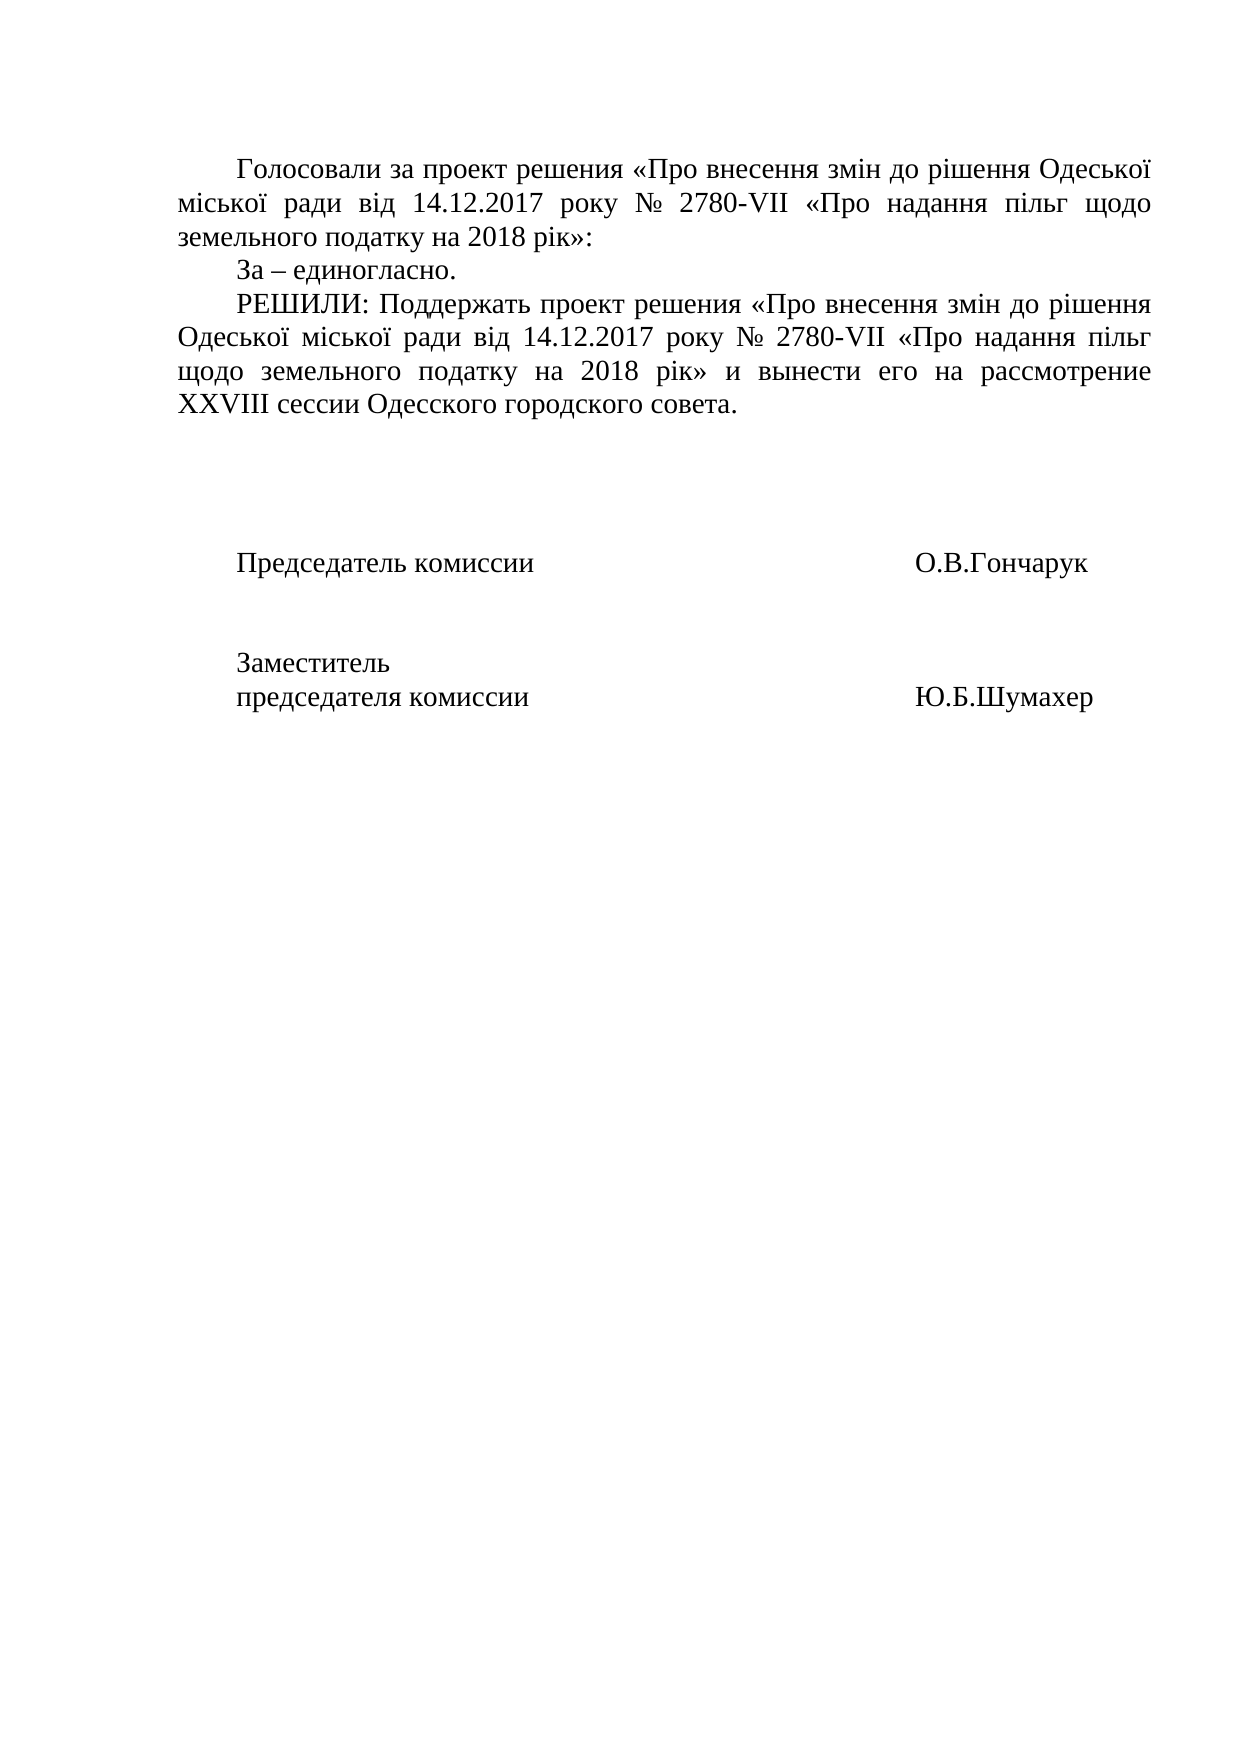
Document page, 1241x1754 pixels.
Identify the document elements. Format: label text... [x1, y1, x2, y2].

text Голосовали за проект решения «Про внесення змін до рішення Одеської міської ради від 14.12.2017 року № 2780-VII «Про надання пільг щодо земельного податку на 2018 рік»: [177, 152, 1152, 252]
text председателя комиссии Ю.Б.Шумахер [177, 679, 1152, 712]
text Председатель комиссии О.В.Гончарук [177, 545, 1152, 578]
text Заместитель [177, 645, 1152, 679]
text За – единогласно. [177, 252, 1152, 286]
text РЕШИЛИ: Поддержать проект решения «Про внесення змін до рішення Одеської міської ради від 14.12.2017 року № 2780-VII «Про надання пільг щодо земельного податку на 2018 рік» и вынести его на рассмотрение XXVIII сессии Одесского городского совета. [177, 286, 1152, 420]
